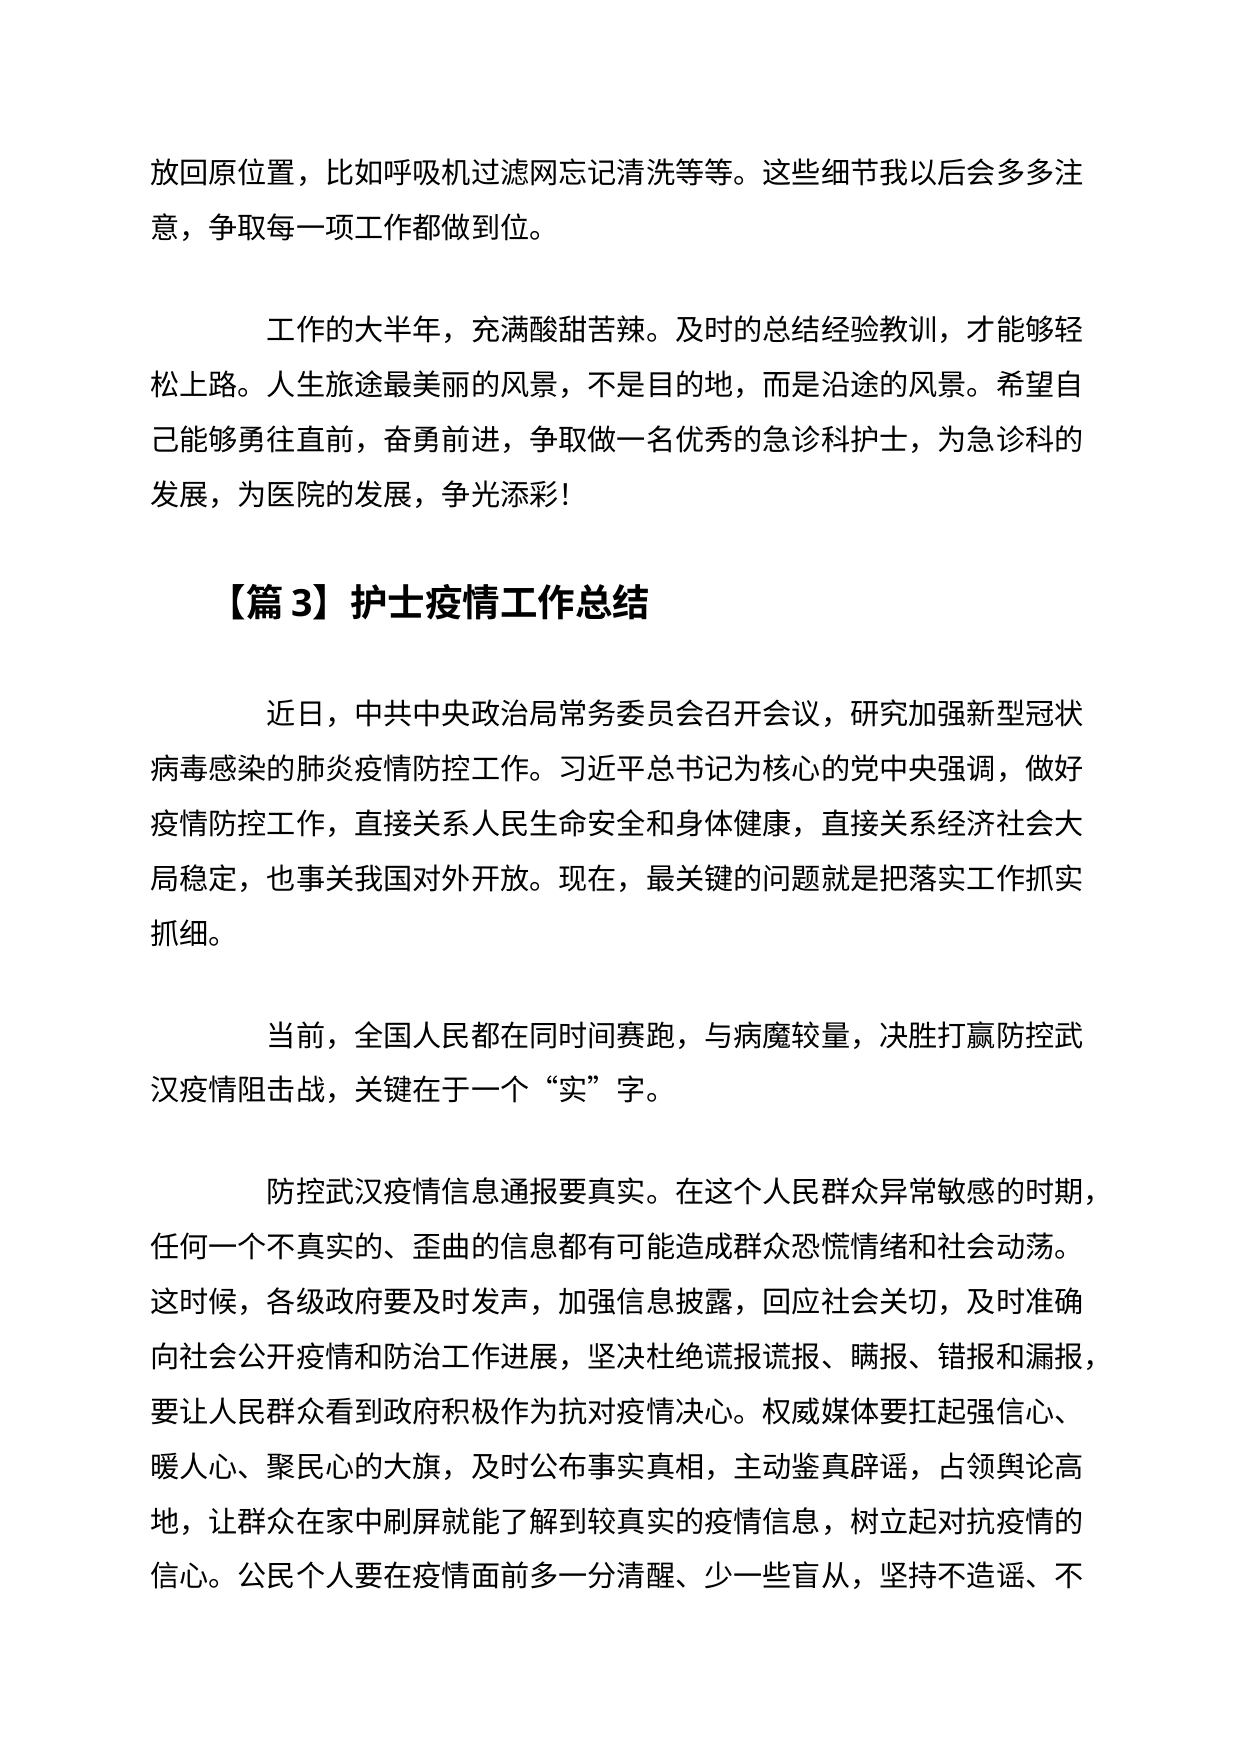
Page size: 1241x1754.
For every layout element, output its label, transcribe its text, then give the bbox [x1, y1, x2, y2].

text 工作的大半年，充满酸甜苦辣。及时的总结经验教训，才能够轻松上路。人生旅途最美丽的风景，不是目的地，而是沿途的风景。希望自己能够勇往直前，奋勇前进，争取做一名优秀的急诊科护士，为急诊科的发展，为医院的发展，争光添彩！ [150, 307, 1090, 514]
text 当前，全国人民都在同时间赛跑，与病魔较量，决胜打赢防控武汉疫情阻击战，关键在于一个“实”字。 [150, 1012, 1090, 1109]
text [150, 150, 1090, 247]
text 【篇3】护士疫情工作总结 [150, 573, 1090, 628]
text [150, 1169, 1090, 1595]
text 近日，中共中央政治局常务委员会召开会议，研究加强新型冠状病毒感染的肺炎疫情防控工作。习近平总书记为核心的党中央强调，做好疫情防控工作，直接关系人民生命安全和身体健康，直接关系经济社会大局稳定，也事关我国对外开放。现在，最关键的问题就是把落实工作抓实抓细。 [150, 691, 1090, 953]
